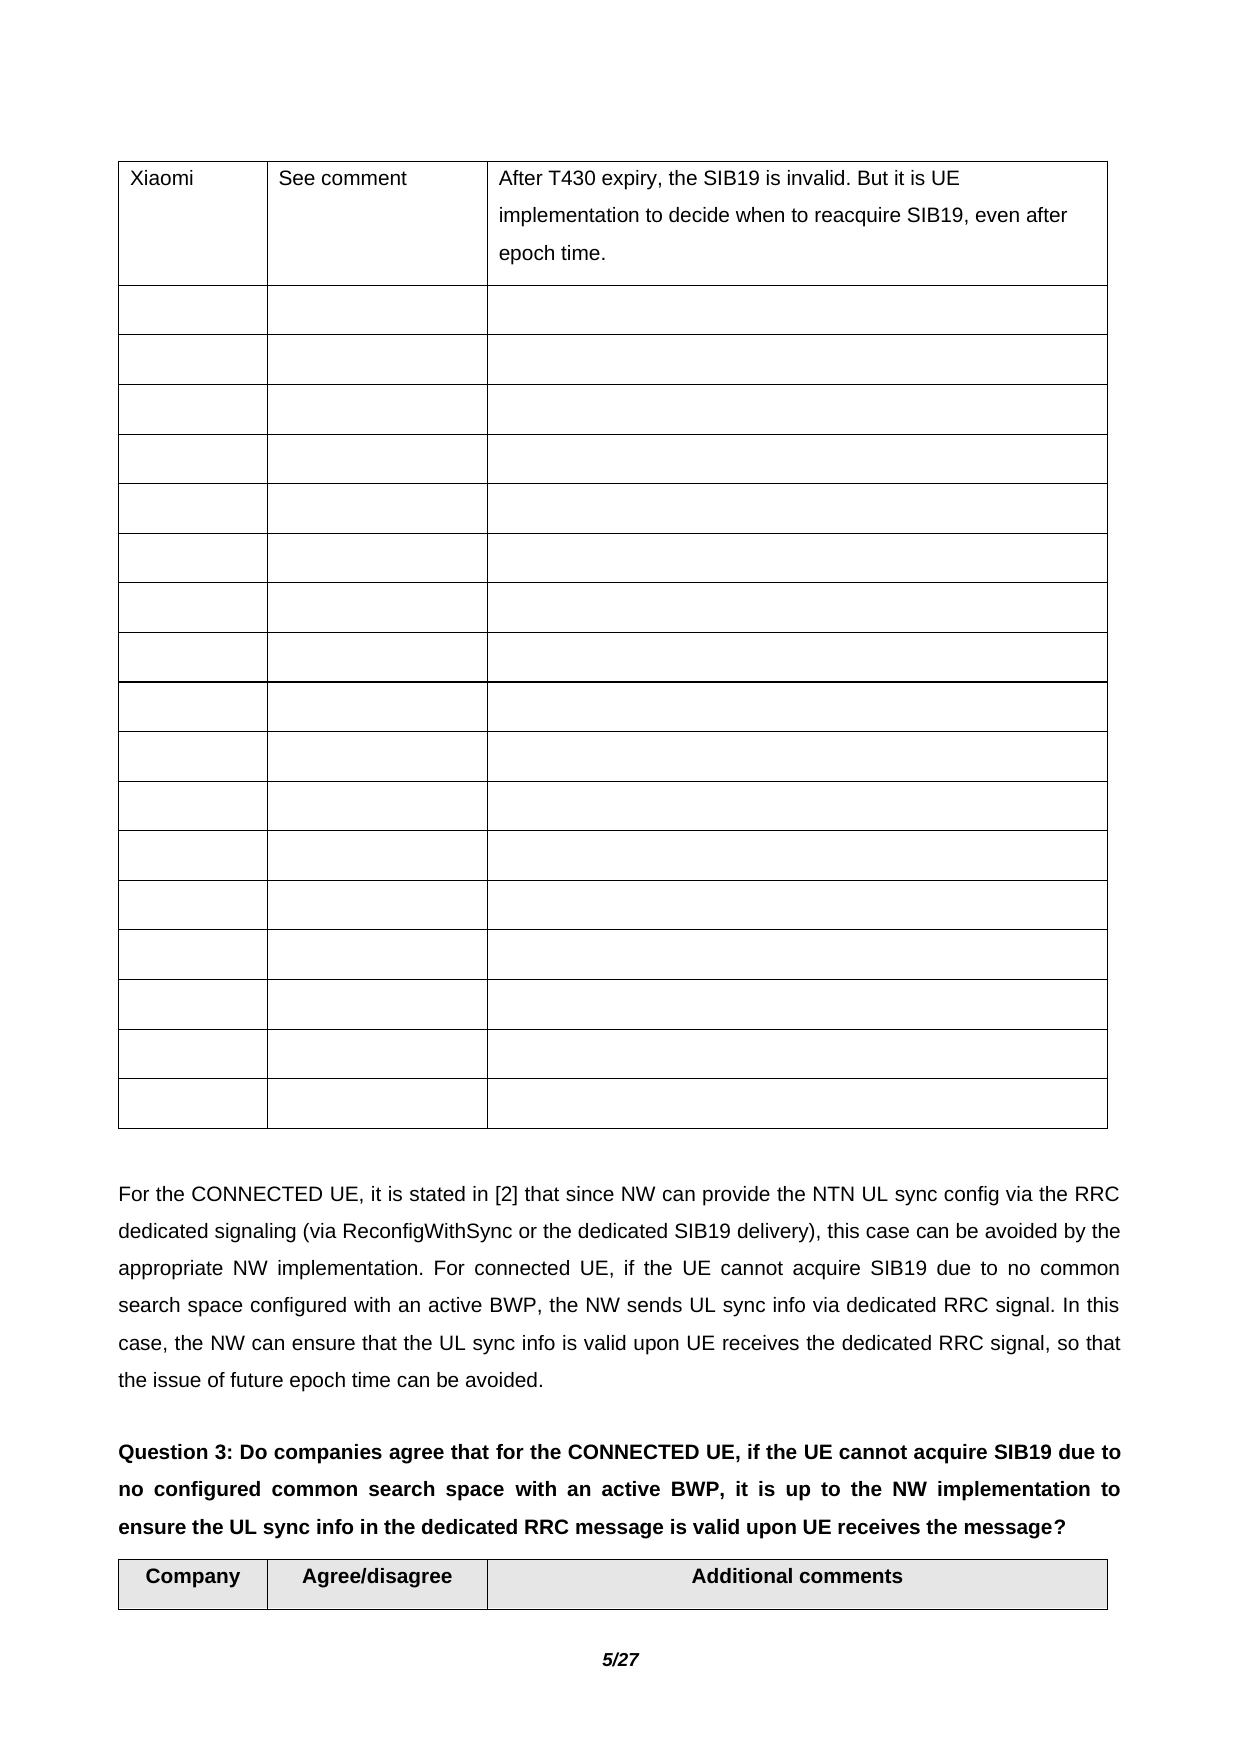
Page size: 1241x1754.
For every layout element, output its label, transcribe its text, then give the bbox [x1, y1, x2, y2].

table_cell [119, 633, 267, 681]
table_cell [268, 385, 487, 433]
table_cell [488, 683, 1107, 731]
table_cell [119, 930, 267, 979]
table_cell [119, 831, 267, 880]
table_cell After T430 expiry, the SIB19 is invalid. But it is UE implementation to decide when to reacquire SIB19, even after epoch time. [488, 162, 1107, 285]
table_cell [268, 1030, 487, 1078]
table_cell [488, 286, 1107, 334]
table_header Additional comments [488, 1560, 1107, 1608]
table_cell [488, 881, 1107, 929]
table_cell [119, 385, 267, 433]
table_cell [268, 1079, 487, 1128]
table_cell [488, 831, 1107, 880]
table_cell [488, 435, 1107, 483]
text For the CONNECTED UE, it is stated in [2] that since NW can provide the NTN UL sync config via the RRC dedicated signaling (via ReconfigWithSync or the dedicated SIB19 delivery), this case can be avoided by the appropriate NW implementation. For connected UE, if the UE cannot acquire SIB19 due to no common search space configured with an active BWP, the NW sends UL sync info via dedicated RRC signal. In this case, the NW can ensure that the UL sync info is valid upon UE receives the dedicated RRC signal, so that the issue of future epoch time can be avoided. [118, 1177, 1122, 1396]
table_cell [488, 534, 1107, 582]
table_cell [268, 732, 487, 781]
table_cell [268, 683, 487, 731]
table_cell [119, 484, 267, 533]
text Question 3: Do companies agree that for the CONNECTED UE, if the UE cannot acquire SIB19 due to no configured common search space with an active BWP, it is up to the NW implementation to ensure the UL sync info in the dedicated RRC message is valid upon UE receives the message? [118, 1436, 1122, 1543]
table_header Agree/disagree [268, 1560, 487, 1608]
table_cell [488, 732, 1107, 781]
table_cell [268, 881, 487, 929]
table_cell [268, 930, 487, 979]
table_cell [119, 683, 267, 731]
table_cell [488, 385, 1107, 433]
table_cell [119, 435, 267, 483]
table_cell [488, 633, 1107, 681]
table_cell [268, 534, 487, 582]
table_cell [119, 980, 267, 1028]
table_cell Xiaomi [119, 162, 267, 285]
table_cell [119, 583, 267, 632]
table_cell [488, 335, 1107, 384]
table_cell [488, 1079, 1107, 1128]
table_cell [268, 484, 487, 533]
table_cell [119, 1079, 267, 1128]
table_cell [119, 335, 267, 384]
table_cell [119, 881, 267, 929]
table_cell [488, 782, 1107, 830]
table_cell [268, 583, 487, 632]
table_header Company [119, 1560, 267, 1608]
table_cell [119, 534, 267, 582]
table_cell [119, 286, 267, 334]
table_cell [119, 782, 267, 830]
table_cell [268, 633, 487, 681]
table_cell [119, 1030, 267, 1078]
table_cell [268, 782, 487, 830]
table_cell [268, 335, 487, 384]
table_cell [488, 484, 1107, 533]
table_cell [268, 435, 487, 483]
table_cell [268, 286, 487, 334]
table_cell [488, 1030, 1107, 1078]
table_cell [268, 831, 487, 880]
table_cell [488, 930, 1107, 979]
table_cell [268, 980, 487, 1028]
table_cell [119, 732, 267, 781]
table_cell See comment [268, 162, 487, 285]
table_cell [488, 980, 1107, 1028]
table_cell [488, 583, 1107, 632]
